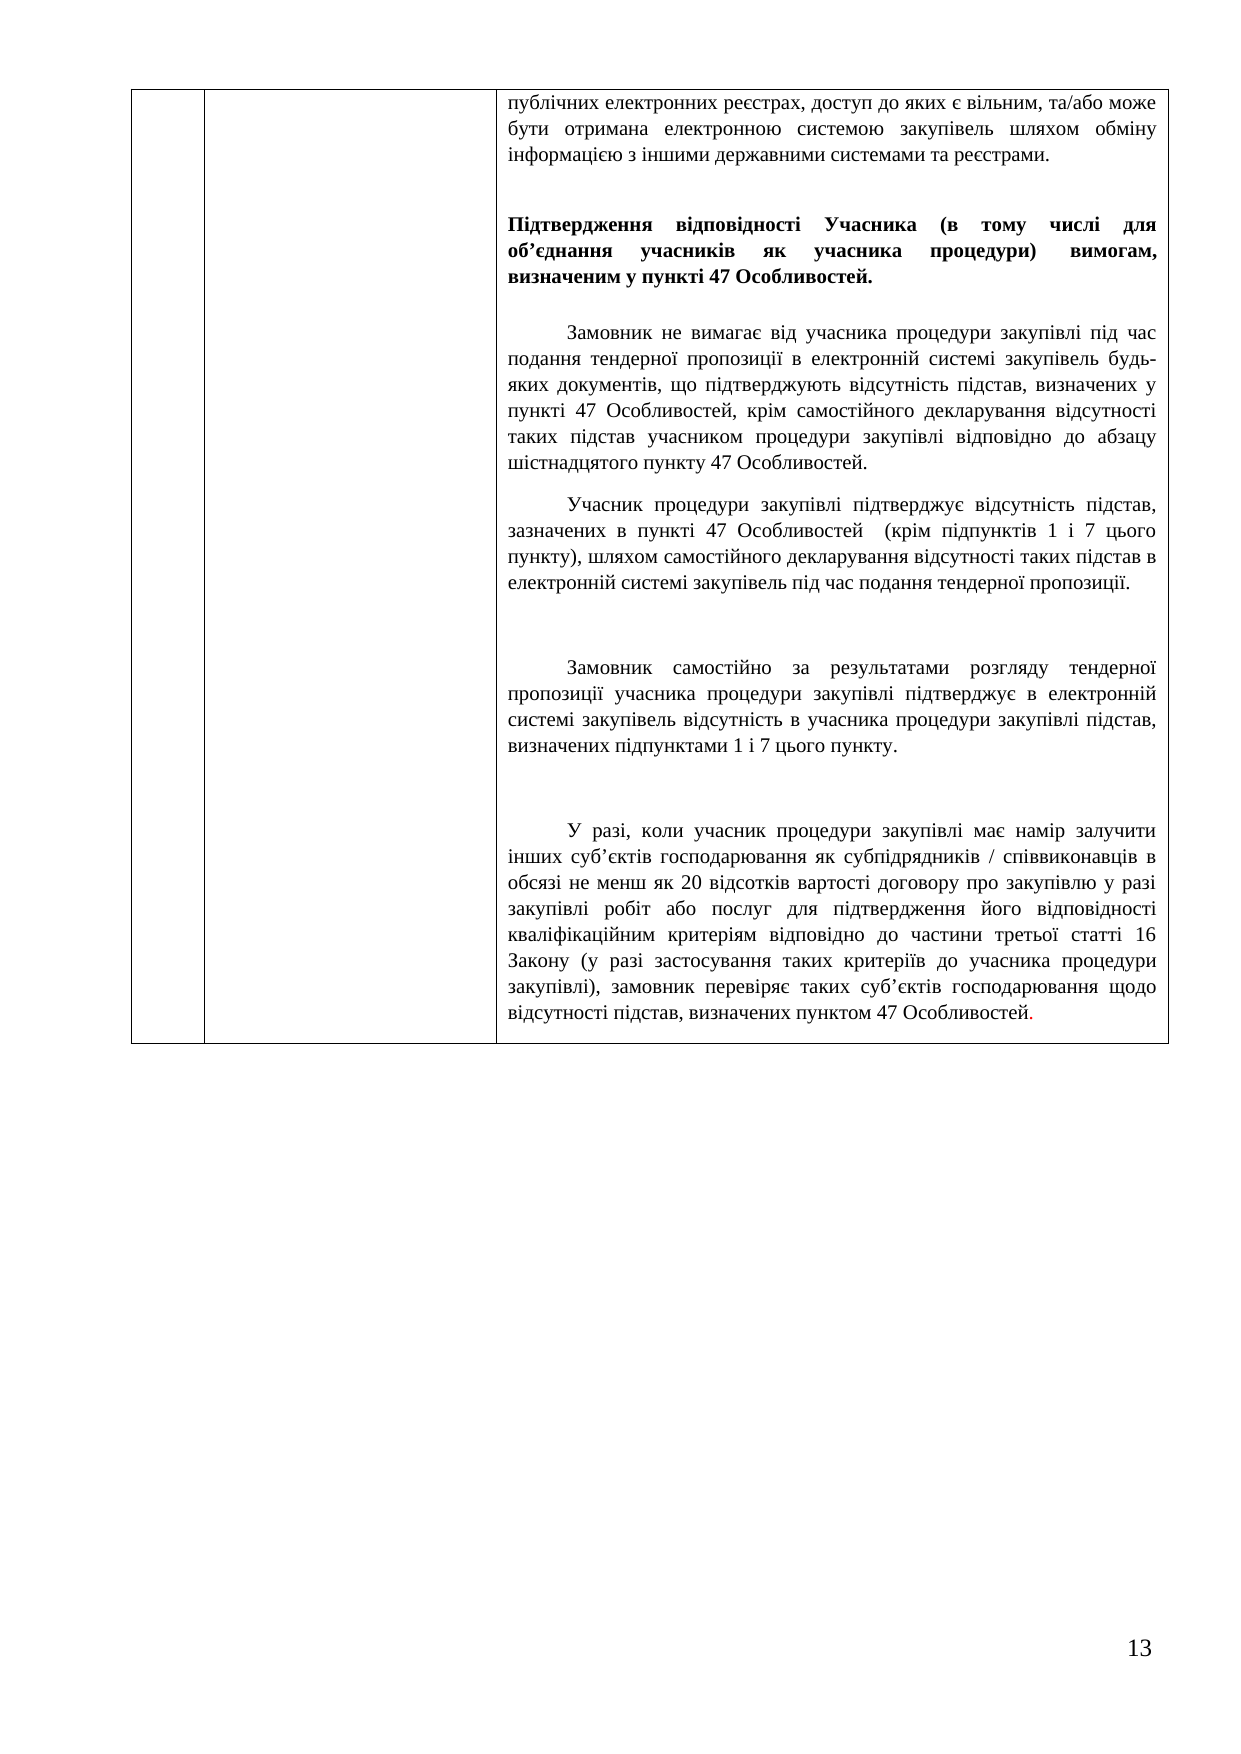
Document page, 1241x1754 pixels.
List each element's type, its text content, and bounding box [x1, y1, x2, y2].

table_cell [497, 90, 1168, 1043]
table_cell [205, 90, 496, 1043]
table_cell 5 [132, 90, 204, 1043]
